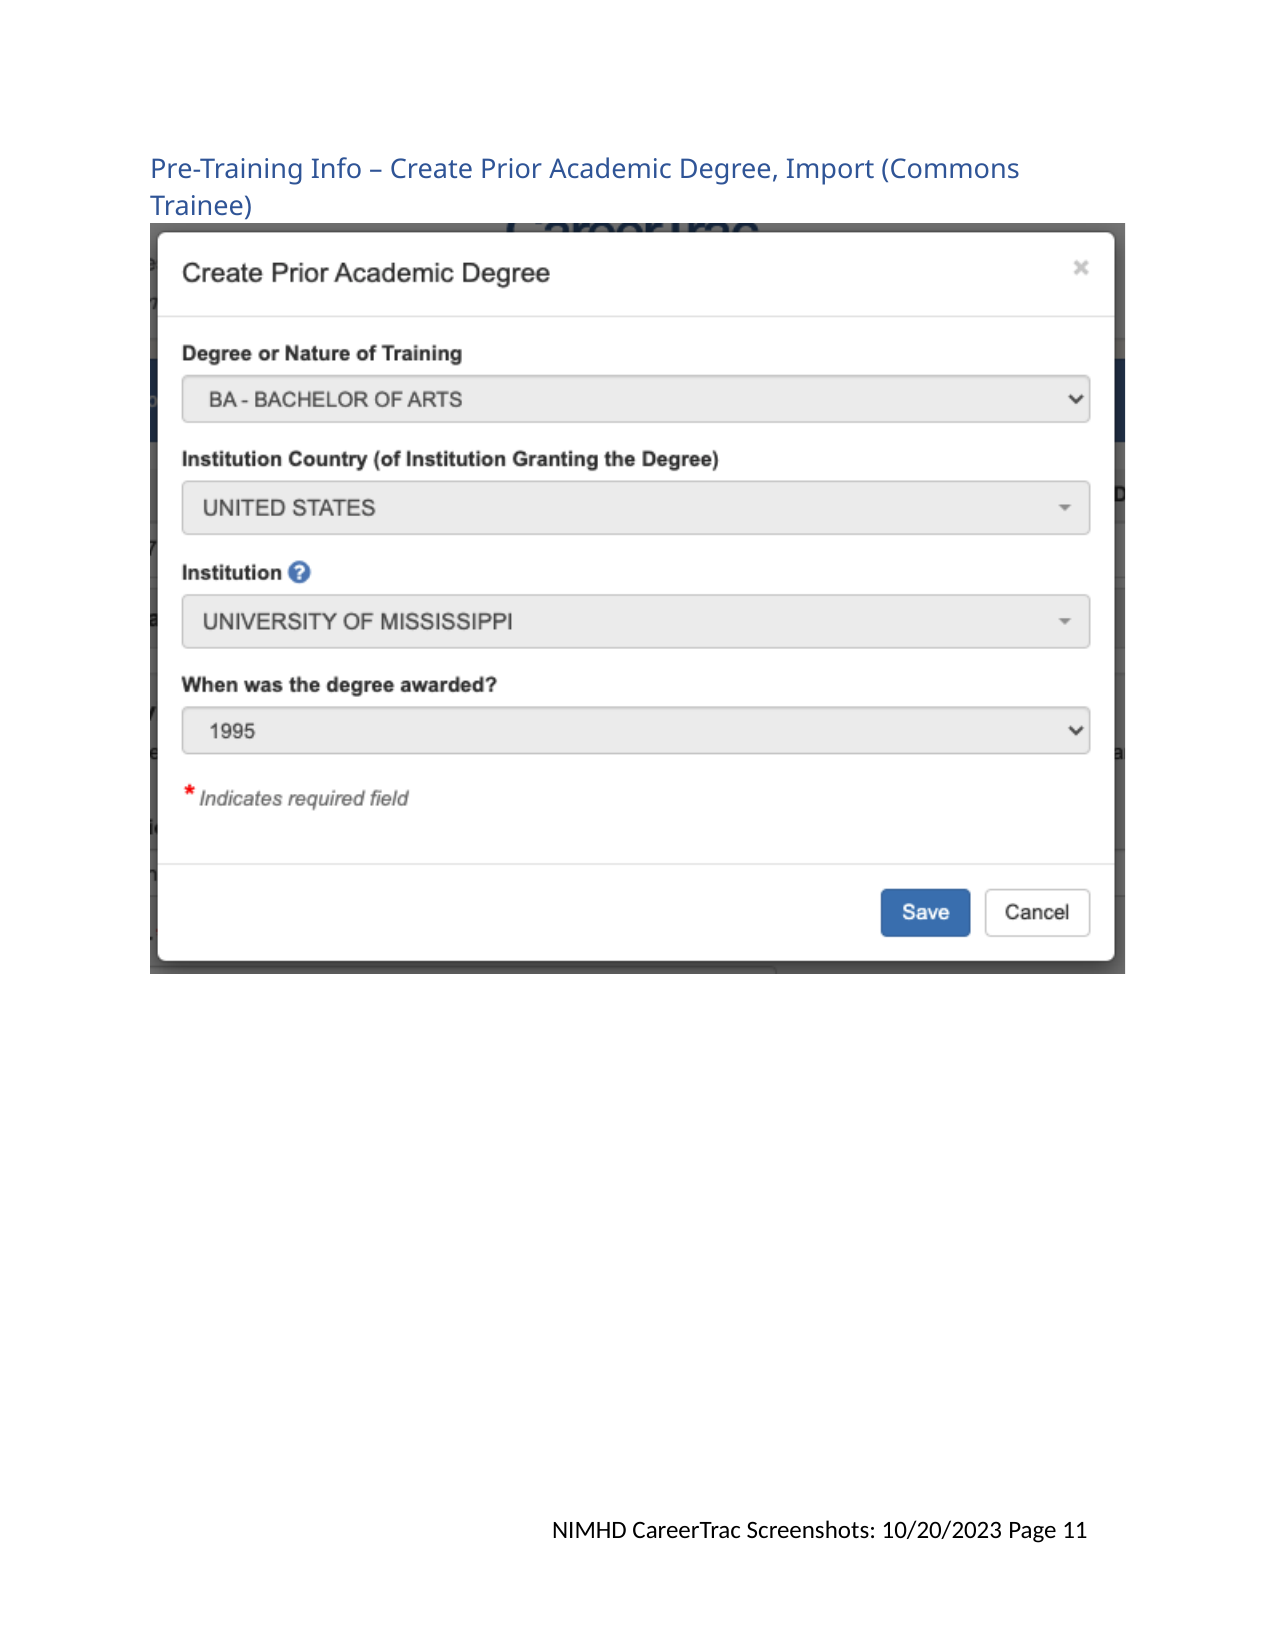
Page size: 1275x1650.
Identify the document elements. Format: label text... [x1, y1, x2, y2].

picture [150, 223, 1125, 974]
subtitle Pre-Training Info – Create Prior Academic Degree, Import (Commons Trainee) [150, 150, 1125, 223]
